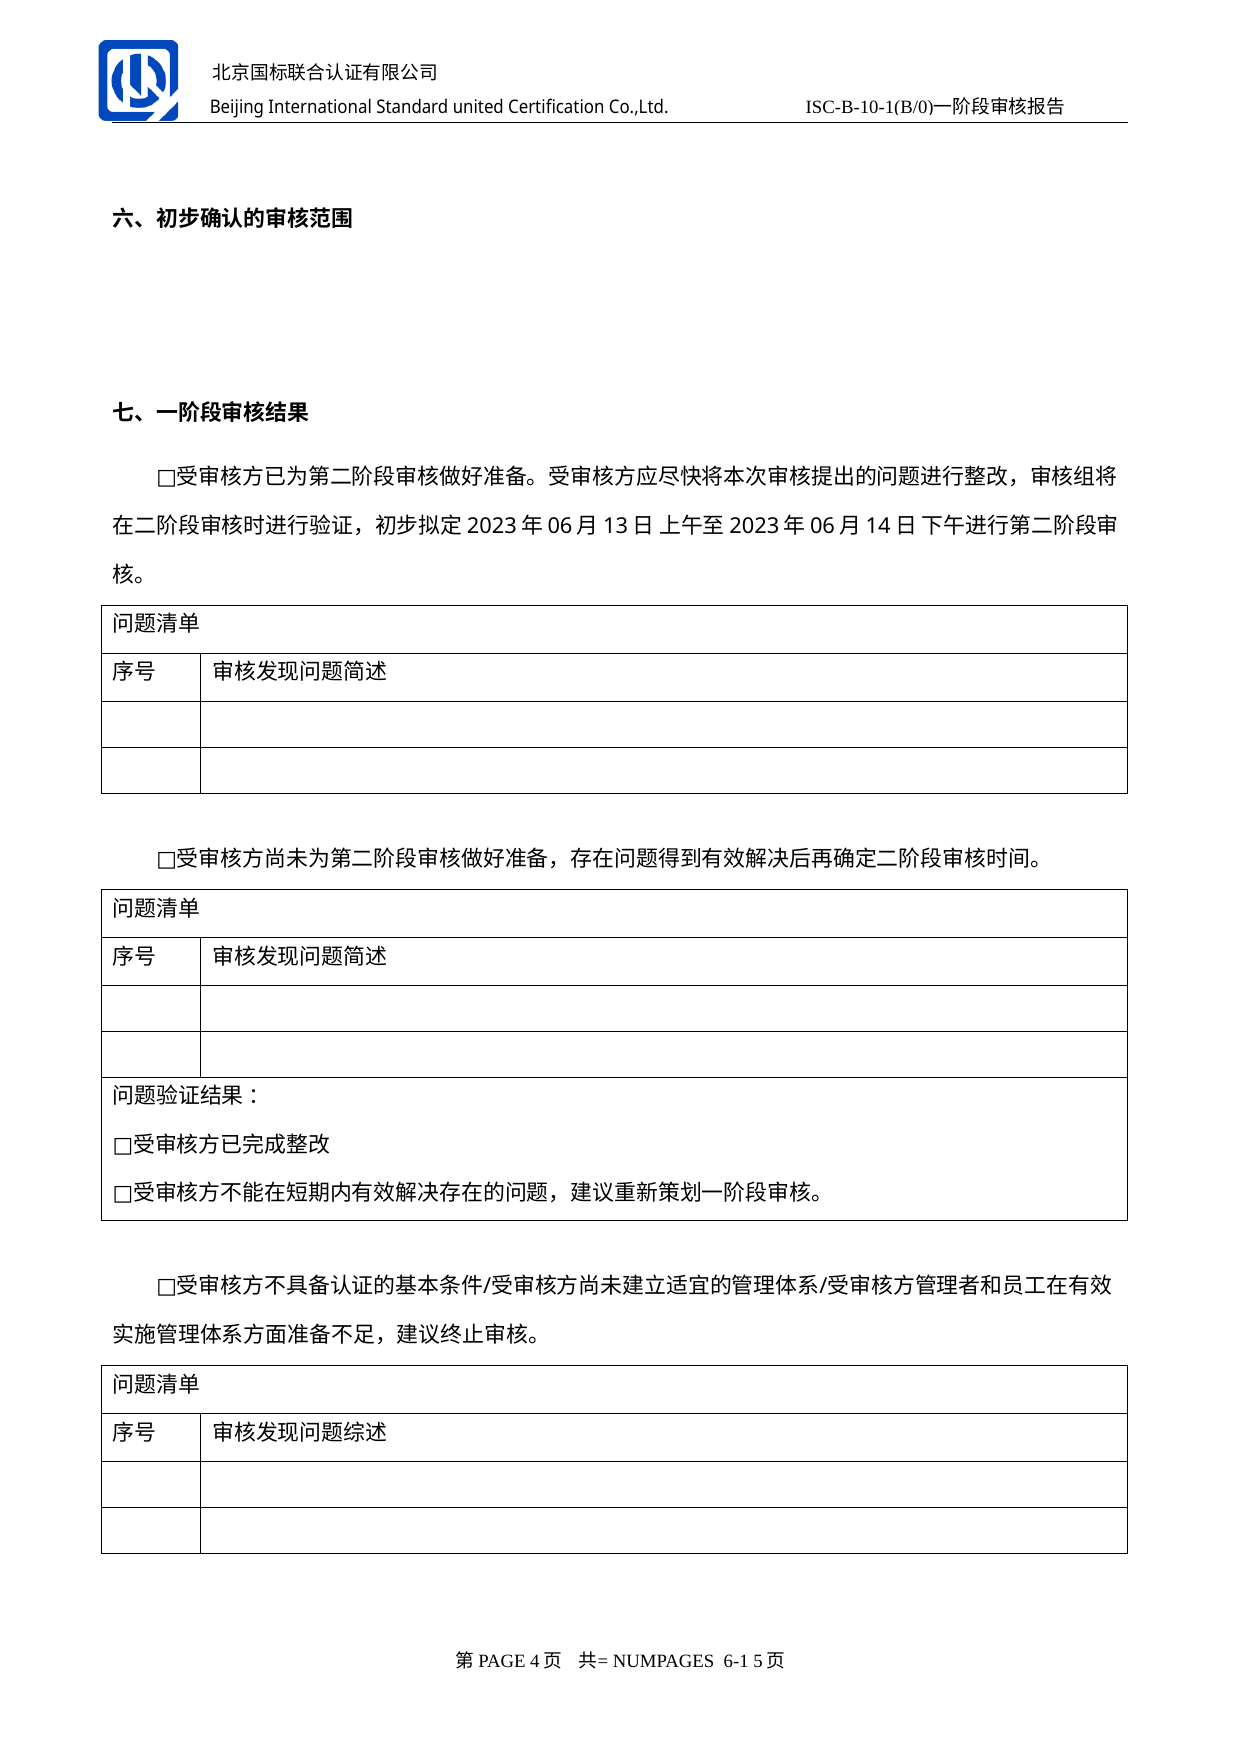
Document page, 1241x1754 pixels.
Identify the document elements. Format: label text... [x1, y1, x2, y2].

table_cell 问题验证结果 ： □受审核方已完成整改 □受审核方不能在短期内有效解决存在的问题，建议重新策划一阶段审核。 [102, 1078, 1127, 1220]
table_header 问题清单 [102, 890, 1127, 937]
text □受审核方尚未为第二阶段审核做好准备，存在问题得到有效解决后再确定二阶段审核时间。 [112, 841, 1128, 873]
text 七、一阶段审核结果 [112, 394, 1128, 427]
table_cell 审核发现问题简述 [201, 654, 1127, 701]
table_cell [102, 986, 200, 1031]
table_cell [201, 1508, 1127, 1553]
table_cell [201, 1032, 1127, 1077]
text 六、初步确认的审核范围 [112, 201, 1128, 233]
table_cell 序号 [102, 654, 200, 701]
table_cell [102, 1508, 200, 1553]
table_cell 序号 [102, 938, 200, 985]
table_cell 审核发现问题综述 [201, 1414, 1127, 1461]
table_cell 审核发现问题简述 [201, 938, 1127, 985]
text □受审核方已为第二阶段审核做好准备。受审核方应尽快将本次审核提出的问题进行整改，审核组将在二阶段审核时进行验证，初步拟定2023年06月13日 上午至2023年06月14日 下午进行第二阶段审核。 [112, 459, 1128, 589]
table_cell [201, 748, 1127, 793]
table_cell [102, 1462, 200, 1507]
table_cell 序号 [102, 1414, 200, 1461]
table_cell [102, 1032, 200, 1077]
table_header 问题清单 [102, 1366, 1127, 1413]
table_header 问题清单 [102, 606, 1127, 653]
table_cell [201, 1462, 1127, 1507]
table_cell [102, 702, 200, 747]
table_cell [102, 748, 200, 793]
table_cell [201, 702, 1127, 747]
text □受审核方不具备认证的基本条件/受审核方尚未建立适宜的管理体系/受审核方管理者和员工在有效实施管理体系方面准备不足，建议终止审核。 [112, 1268, 1128, 1349]
table_cell [201, 986, 1127, 1031]
picture [98, 40, 179, 121]
